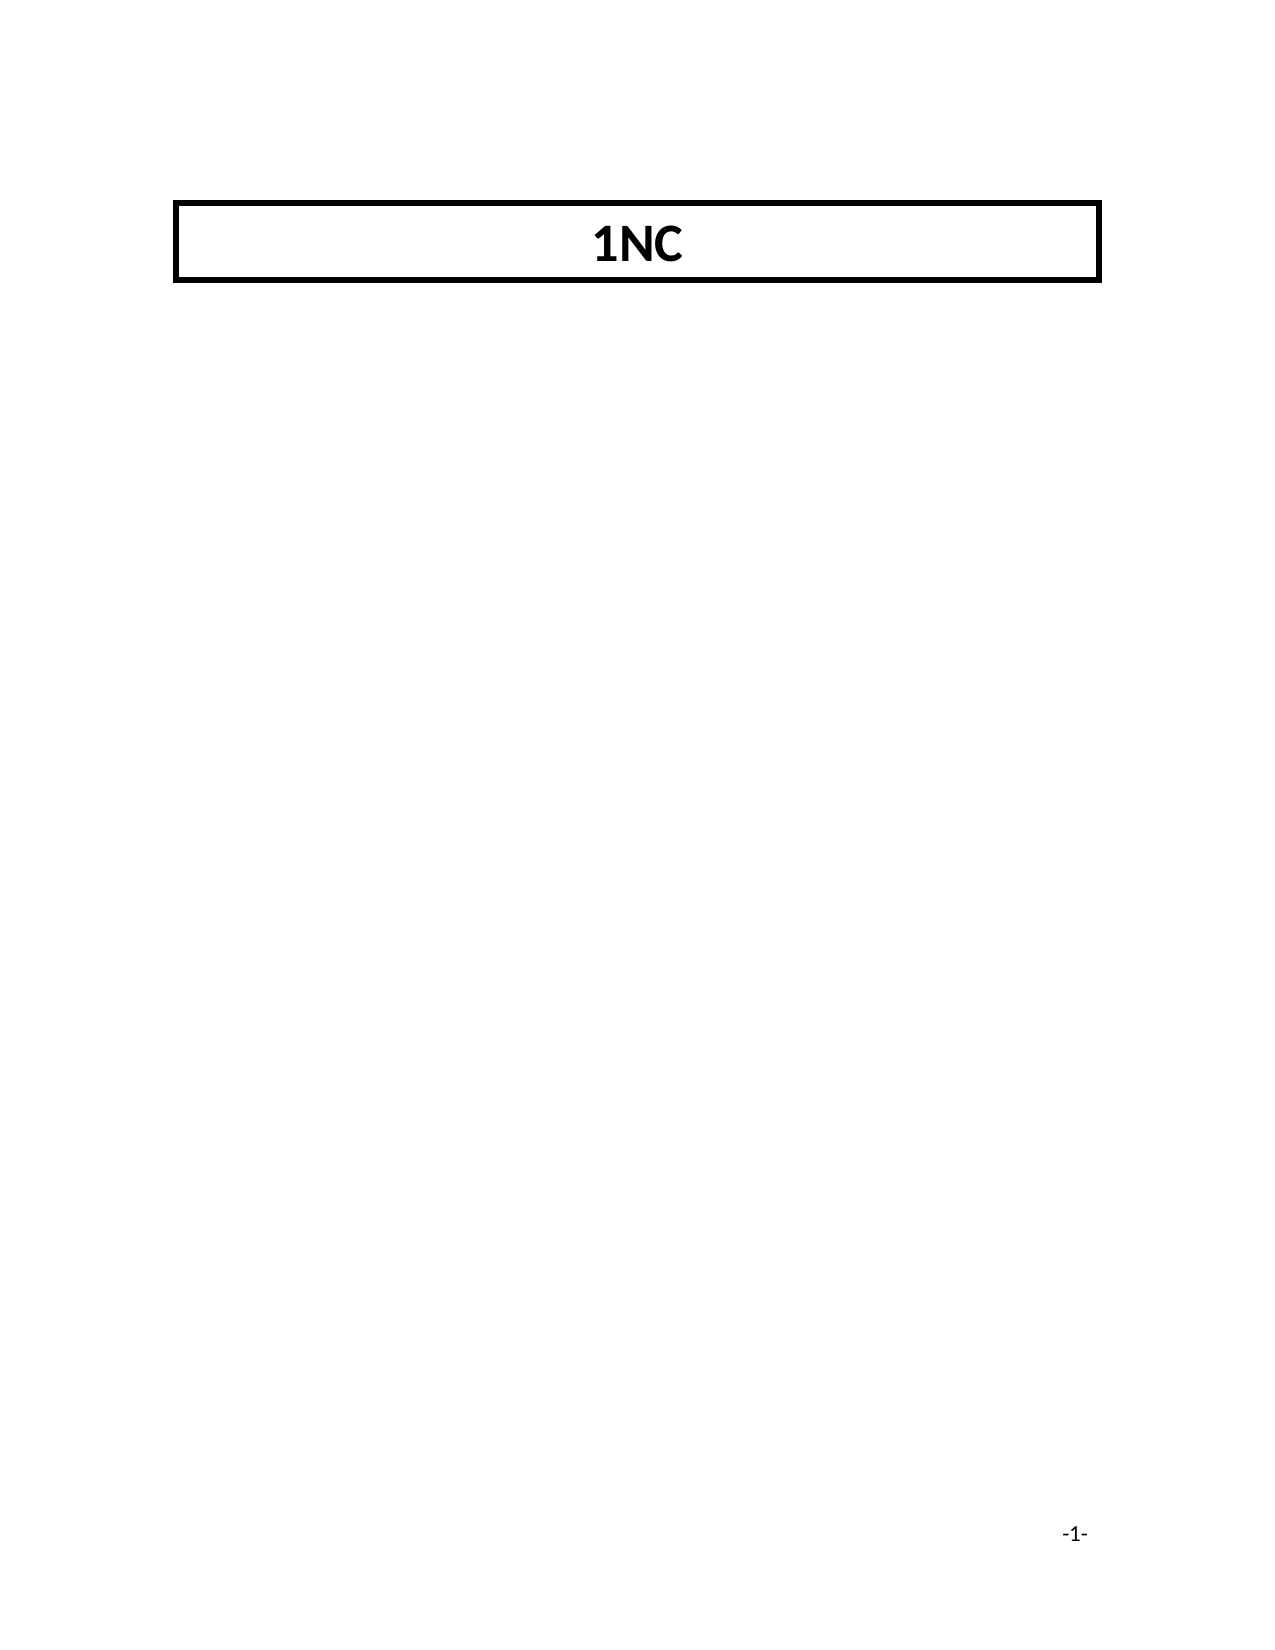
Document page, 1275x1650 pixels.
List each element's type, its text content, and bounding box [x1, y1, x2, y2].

subtitle 1NC [179, 206, 1096, 277]
